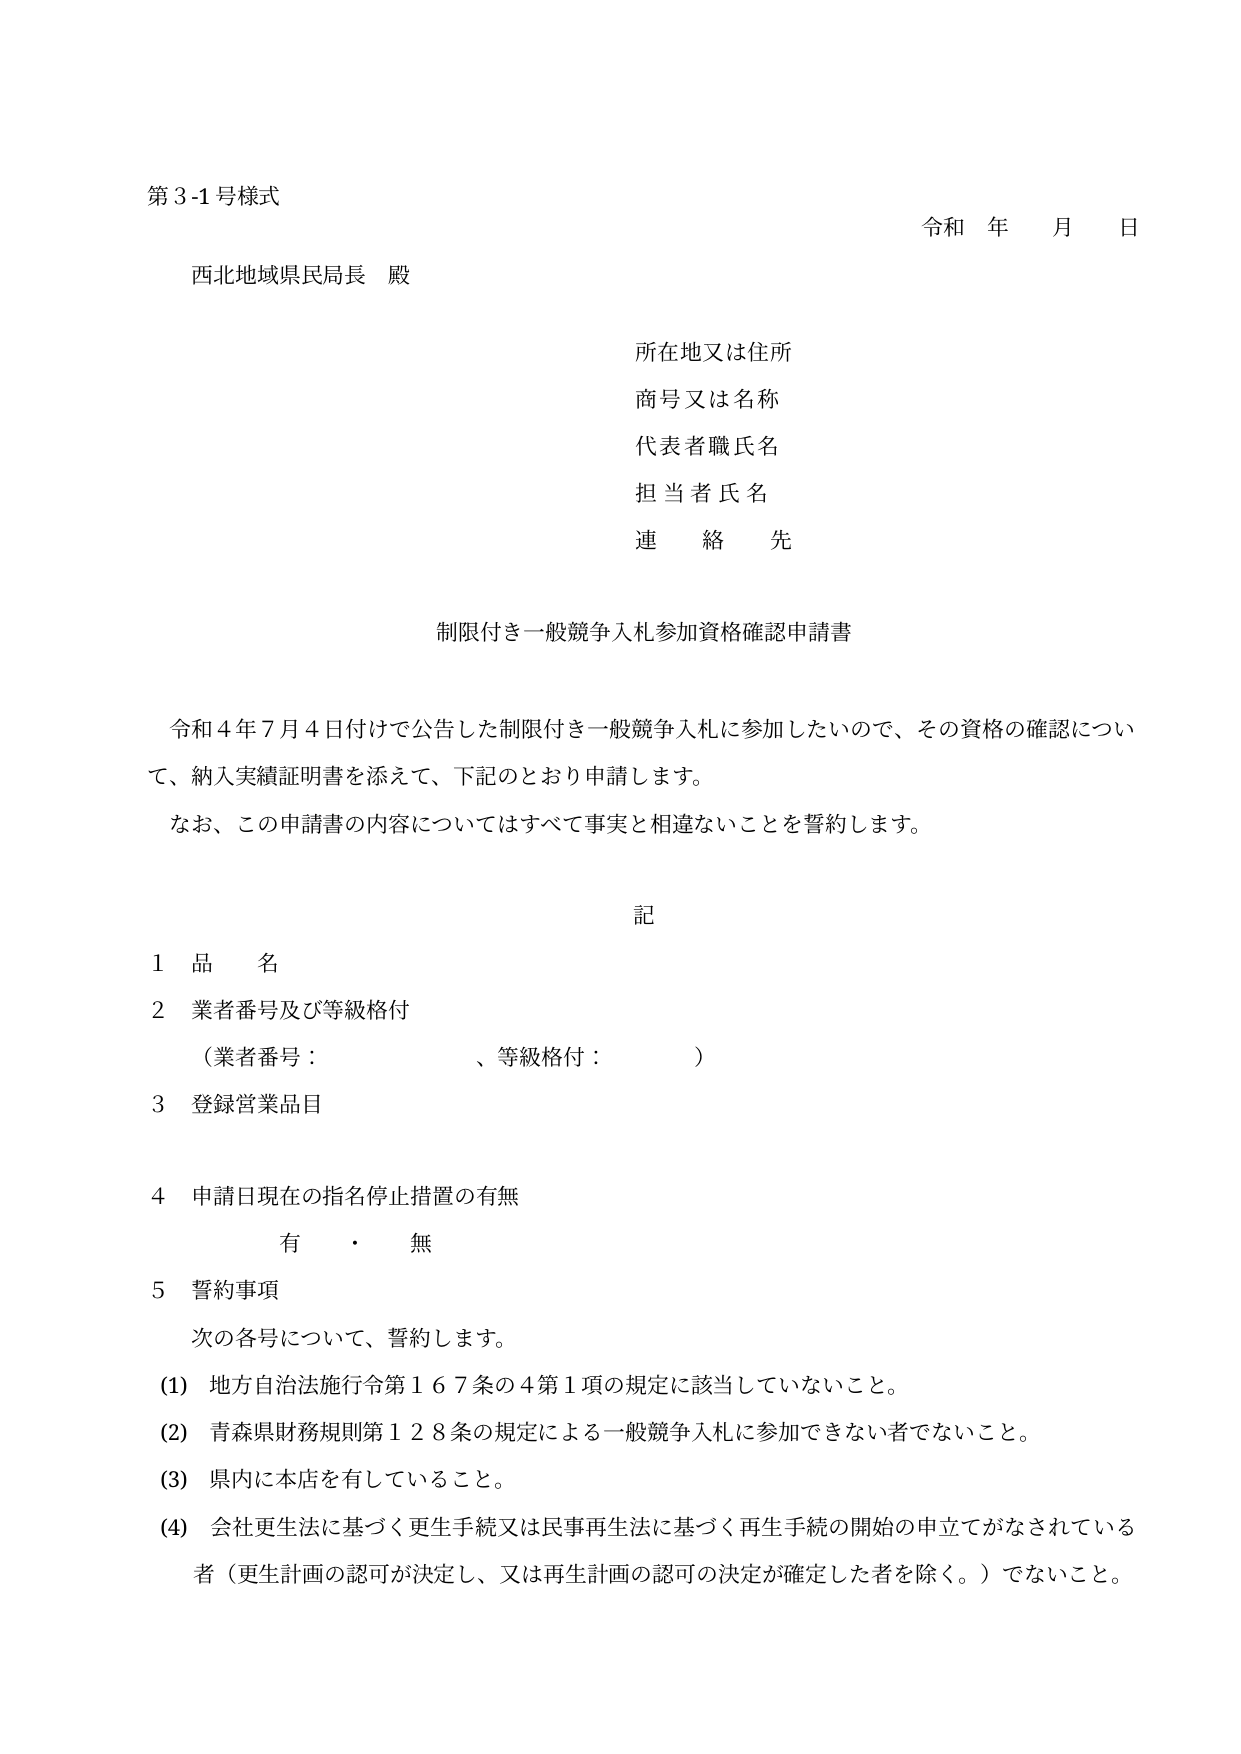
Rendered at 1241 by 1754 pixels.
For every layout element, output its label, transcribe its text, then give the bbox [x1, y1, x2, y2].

text ３ 登録営業品目 [148, 1087, 1140, 1119]
text 令和 年 月 日 [148, 211, 1140, 242]
text 記 [148, 899, 1140, 930]
text ４ 申請日現在の指名停止措置の有無 [148, 1179, 1140, 1211]
text 連 絡 先 [635, 523, 1140, 555]
text 次の各号について、誓約します。 [148, 1321, 1140, 1352]
text ２ 業者番号及び等級格付 [148, 993, 1140, 1024]
text 西北地域県民局長 殿 [148, 258, 1140, 289]
text ５ 誓約事項 [148, 1274, 1140, 1305]
text なお、この申請書の内容についてはすべて事実と相違ないことを誓約します。 [148, 807, 1140, 838]
text (3) 県内に本店を有していること。 [160, 1463, 1140, 1494]
text （業者番号： 、等級格付： ） [148, 1040, 1140, 1072]
text 第３-1号様式 [148, 179, 1140, 211]
text (1) 地方自治法施行令第１６７条の４第１項の規定に該当していないこと。 [160, 1368, 1140, 1399]
text (2) 青森県財務規則第１２８条の規定による一般競争入札に参加できない者でないこと。 [160, 1415, 1140, 1447]
text 代表者職氏名 [635, 429, 1140, 461]
text 所在地又は住所 [635, 335, 1140, 366]
text 有 ・ 無 [148, 1226, 1140, 1258]
text 令和４年７月４日付けで公告した制限付き一般競争入札に参加したいので、その資格の確認について、納入実績証明書を添えて、下記のとおり申請します。 [148, 712, 1140, 791]
text 制限付き一般競争入札参加資格確認申請書 [148, 615, 1140, 647]
text 商号又は名称 [635, 382, 1140, 413]
text (4) 会社更生法に基づく更生手続又は民事再生法に基づく再生手続の開始の申立てがなされている者（更生計画の認可が決定し、又は再生計画の認可の決定が確定した者を除く。）でないこと。 [160, 1510, 1140, 1589]
text 担当者氏名 [635, 476, 1140, 508]
text １ 品 名 [148, 946, 1140, 977]
